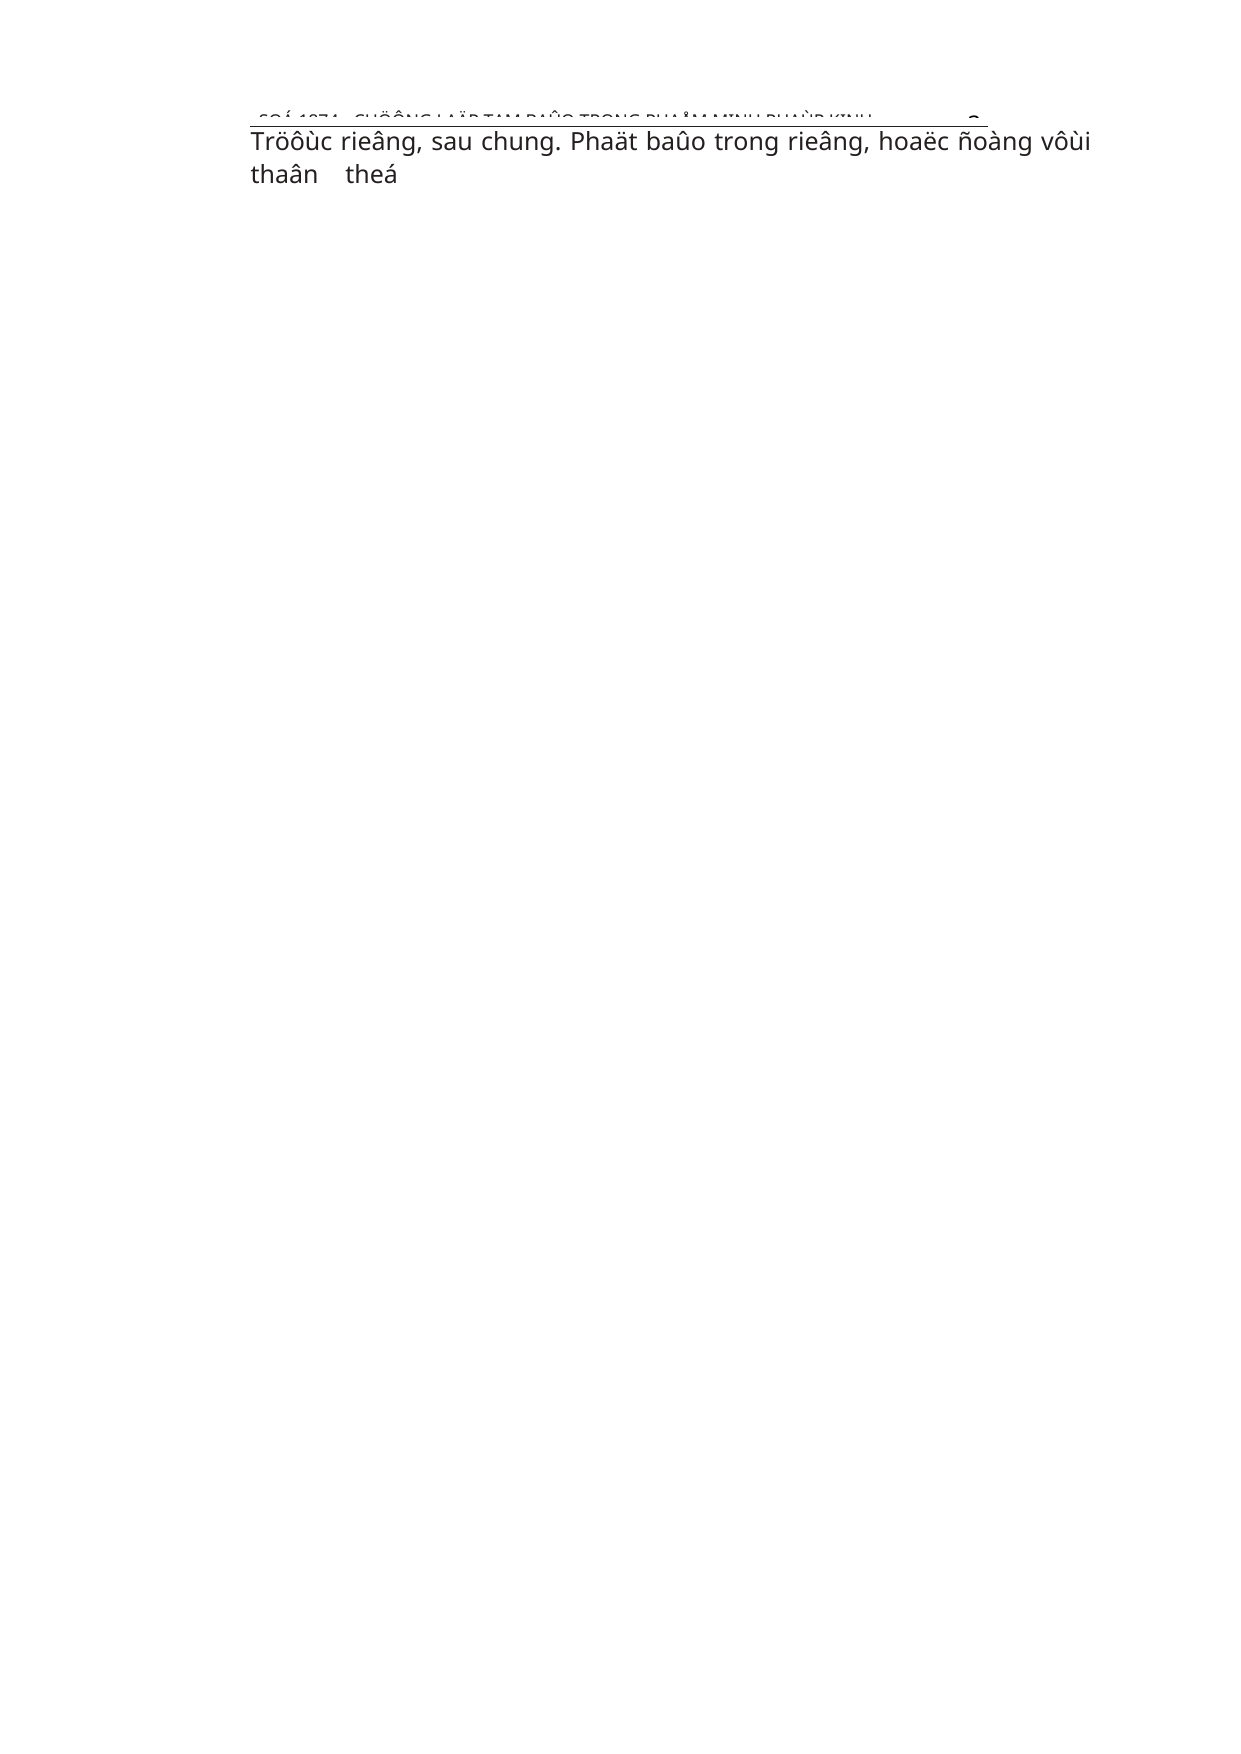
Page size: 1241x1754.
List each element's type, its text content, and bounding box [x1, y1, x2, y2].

text Tröôùc rieâng, sau chung. Phaät baûo trong rieâng, hoaëc ñoàng vôùi thaân theá [250, 125, 1092, 189]
